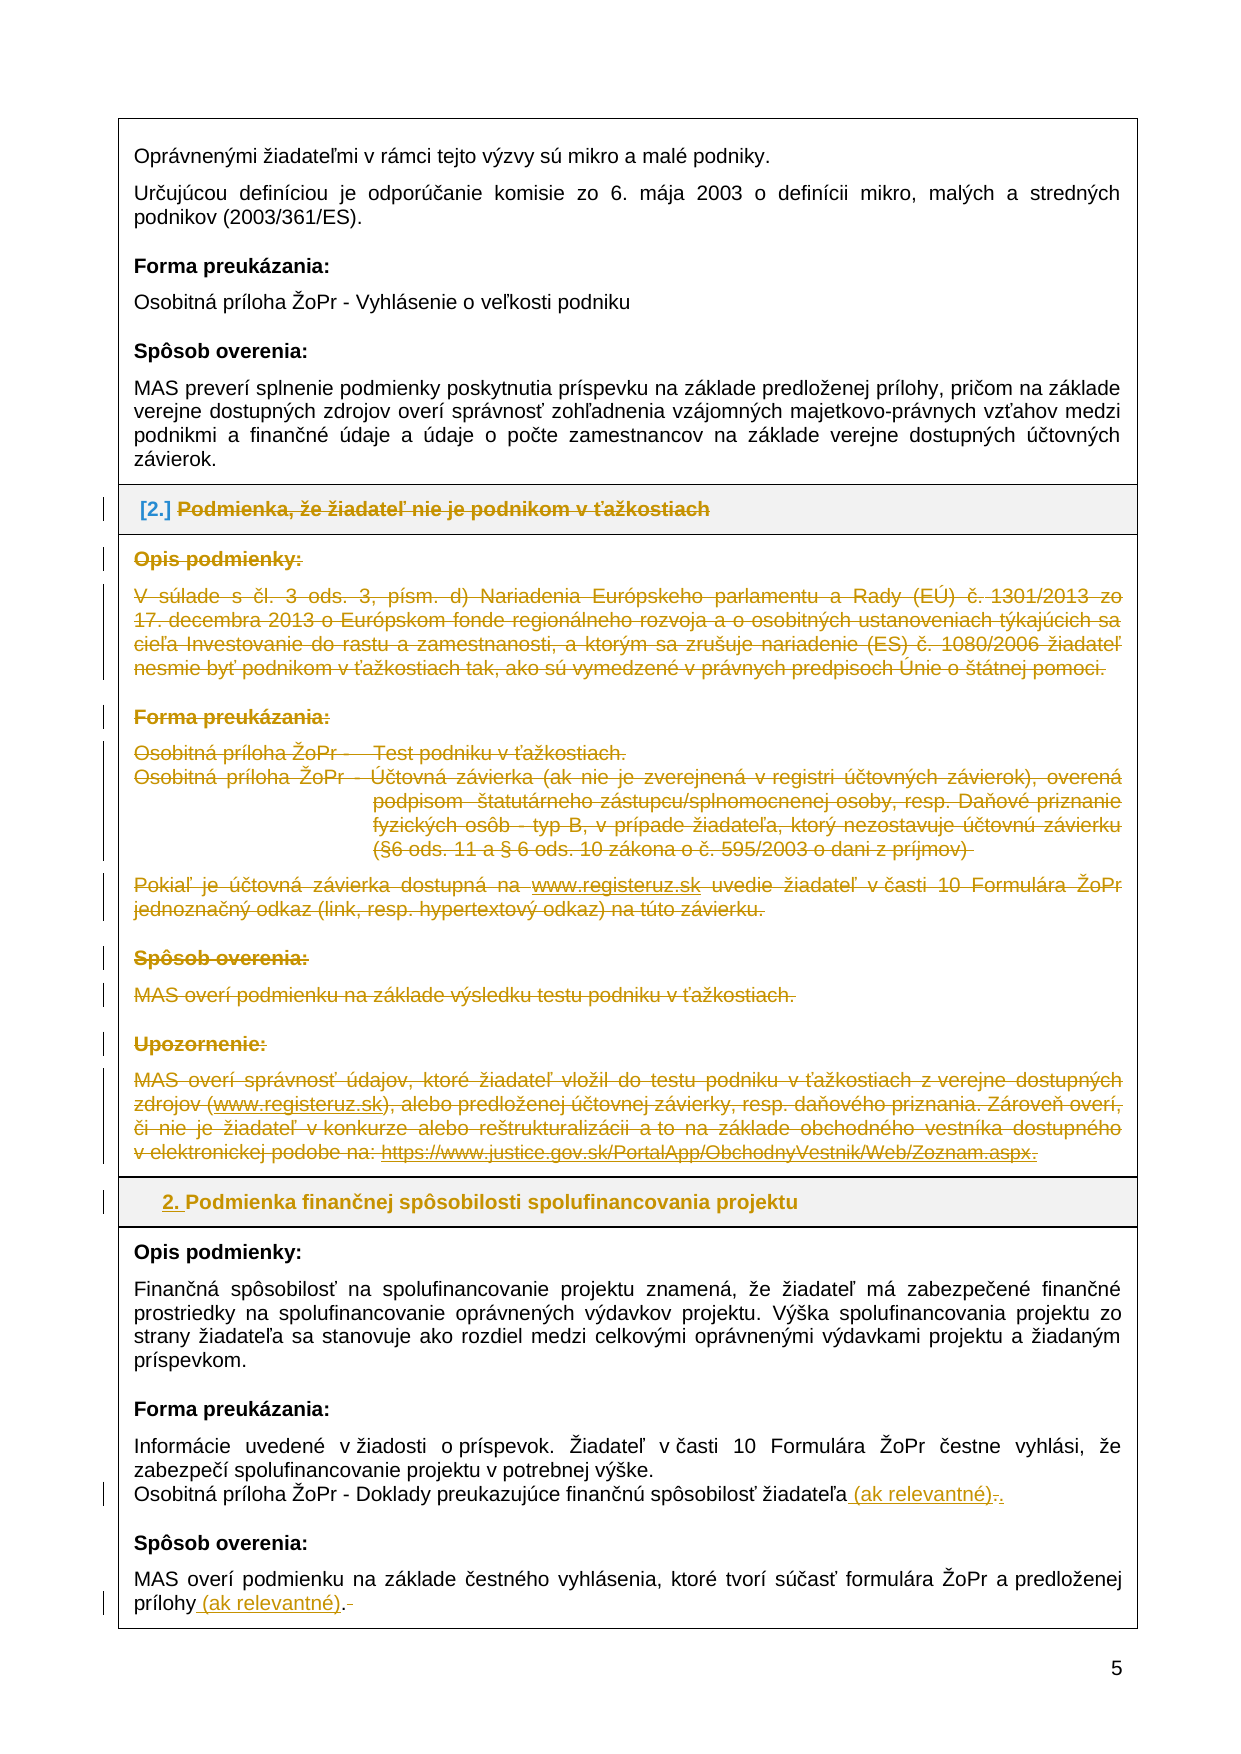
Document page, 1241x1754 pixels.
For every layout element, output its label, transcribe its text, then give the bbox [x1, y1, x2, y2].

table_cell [119, 119, 1137, 484]
table_cell Podmienka finančnej spôsobilosti spolufinancovania projektu [119, 1178, 1137, 1226]
table_cell [119, 535, 1137, 1176]
table_cell Opis podmienky: Finančná spôsobilosť na spolufinancovanie projektu znamená, že žiadateľ má zabezpečené finančné prostriedky na spolufinancovanie oprávnených výdavkov projektu. Výška spolufinancovania projektu zo strany žiadateľa sa stanovuje ako rozdiel medzi celkovými oprávnenými výdavkami projektu a žiadaným príspevkom. Forma preukázania: Informácie uvedené v žiadosti o príspevok. Žiadateľ v časti 10 Formulára ŽoPr čestne vyhlási, že zabezpečí spolufinancovanie projektu v potrebnej výške. Osobitná príloha ŽoPr - Doklady preukazujúce finančnú spôsobilosť žiadateľa Spôsob overenia: MAS overí podmienku na základe čestného vyhlásenia, ktoré tvorí súčasť formulára ŽoPr a predloženej prílohy. [119, 1228, 1137, 1627]
table_cell [119, 485, 1137, 534]
